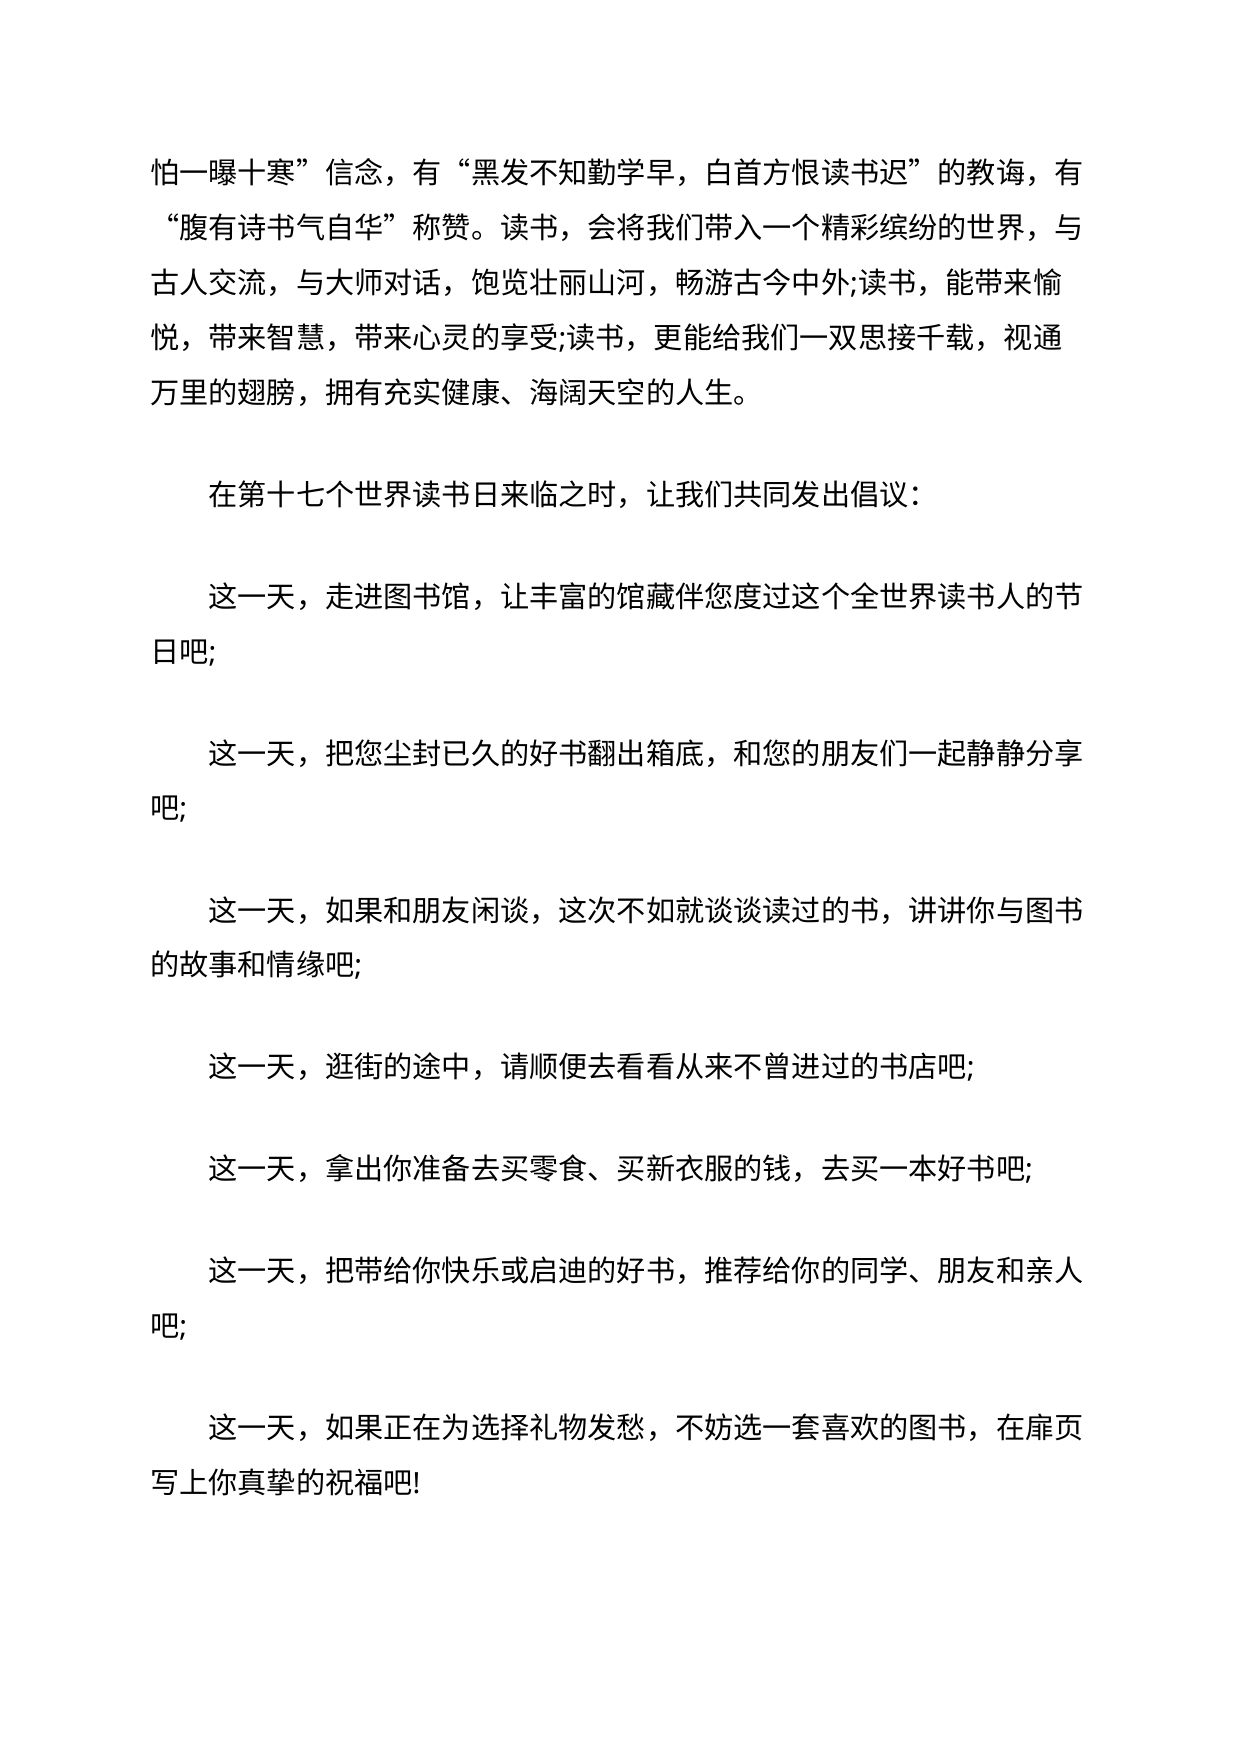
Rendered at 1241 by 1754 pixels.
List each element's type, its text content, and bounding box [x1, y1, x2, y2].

text 这一天，如果正在为选择礼物发愁，不妨选一套喜欢的图书，在扉页写上你真挚的祝福吧! [150, 1405, 1090, 1502]
text 这一天，把您尘封已久的好书翻出箱底，和您的朋友们一起静静分享吧; [150, 730, 1090, 827]
text 在第十七个世界读书日来临之时，让我们共同发出倡议： [150, 472, 1090, 514]
text 这一天，把带给你快乐或启迪的好书，推荐给你的同学、朋友和亲人吧; [150, 1248, 1090, 1345]
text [150, 150, 1090, 412]
text 这一天，拿出你准备去买零食、买新衣服的钱，去买一本好书吧; [150, 1146, 1090, 1188]
text 这一天，逛街的途中，请顺便去看看从来不曾进过的书店吧; [150, 1044, 1090, 1086]
text 这一天，走进图书馆，让丰富的馆藏伴您度过这个全世界读书人的节日吧; [150, 573, 1090, 671]
text 这一天，如果和朋友闲谈，这次不如就谈谈读过的书，讲讲你与图书的故事和情缘吧; [150, 887, 1090, 984]
